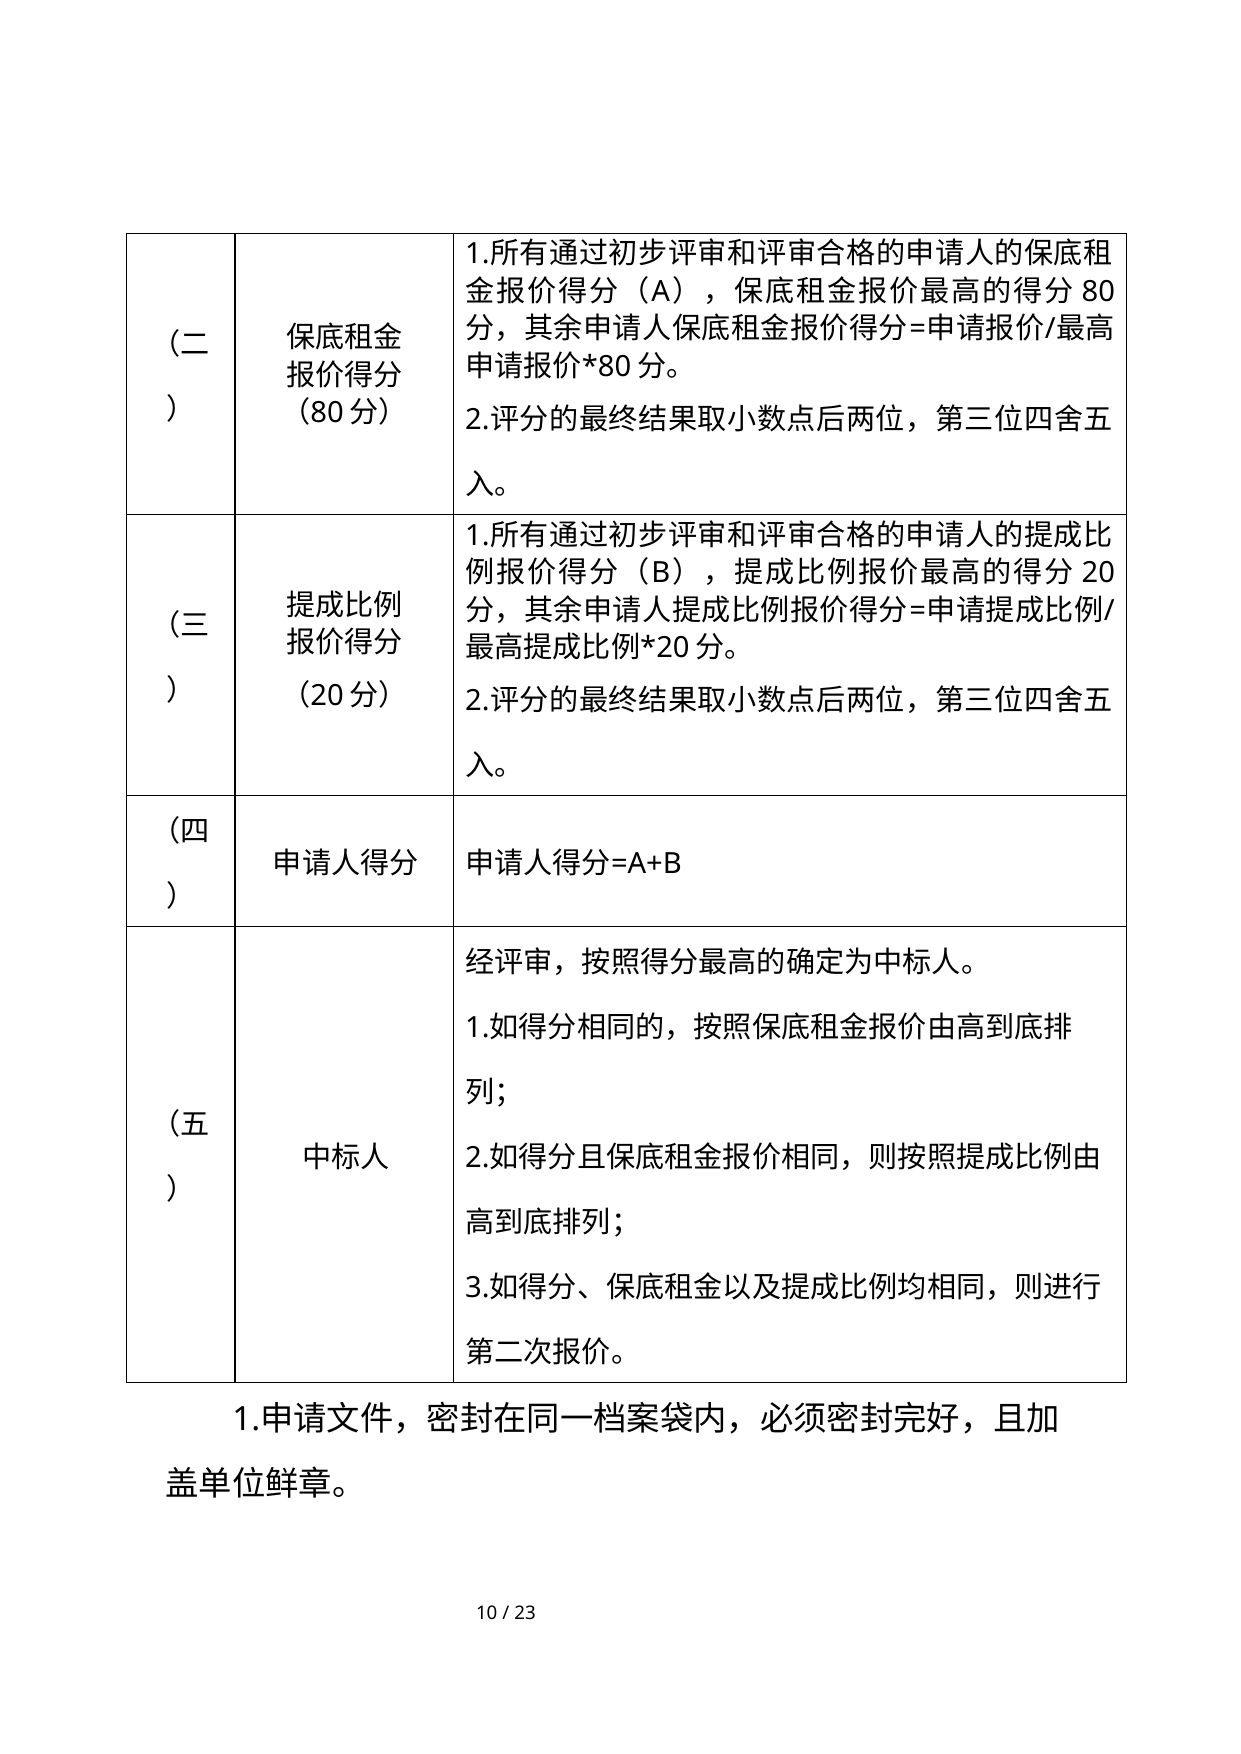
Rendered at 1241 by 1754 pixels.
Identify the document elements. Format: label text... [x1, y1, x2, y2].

table_cell 1.所有通过初步评审和评审合格的申请人的提成比例报价得分（B），提成比例报价最高的得分20分，其余申请人提成比例报价得分=申请提成比例/最高提成比例*20分。 2.评分的最终结果取小数点后两位，第三位四舍五入。 [454, 515, 1126, 795]
table_cell （二） [127, 234, 234, 514]
table_cell 中标人 [236, 927, 453, 1382]
table_cell 1.所有通过初步评审和评审合格的申请人的保底租金报价得分（A），保底租金报价最高的得分80分，其余申请人保底租金报价得分=申请报价/最高申请报价*80分。 2.评分的最终结果取小数点后两位，第三位四舍五入。 [454, 234, 1126, 514]
text 1.申请文件，密封在同一档案袋内，必须密封完好，且加盖单位鲜章。 [165, 1383, 1087, 1513]
table_cell 经评审，按照得分最高的确定为中标人。 1.如得分相同的，按照保底租金报价由高到底排列； 2.如得分且保底租金报价相同，则按照提成比例由高到底排列； 3.如得分、保底租金以及提成比例均相同，则进行第二次报价。 [454, 927, 1126, 1382]
table_cell 申请人得分=A+B [454, 796, 1126, 926]
table_cell （五） [127, 927, 234, 1382]
table_cell 保底租金 报价得分 （80分） [236, 234, 453, 514]
table_cell （三） [127, 515, 234, 795]
table_cell （四） [127, 796, 234, 926]
table_cell 申请人得分 [236, 796, 453, 926]
table_cell 提成比例 报价得分 （20分） [236, 515, 453, 795]
